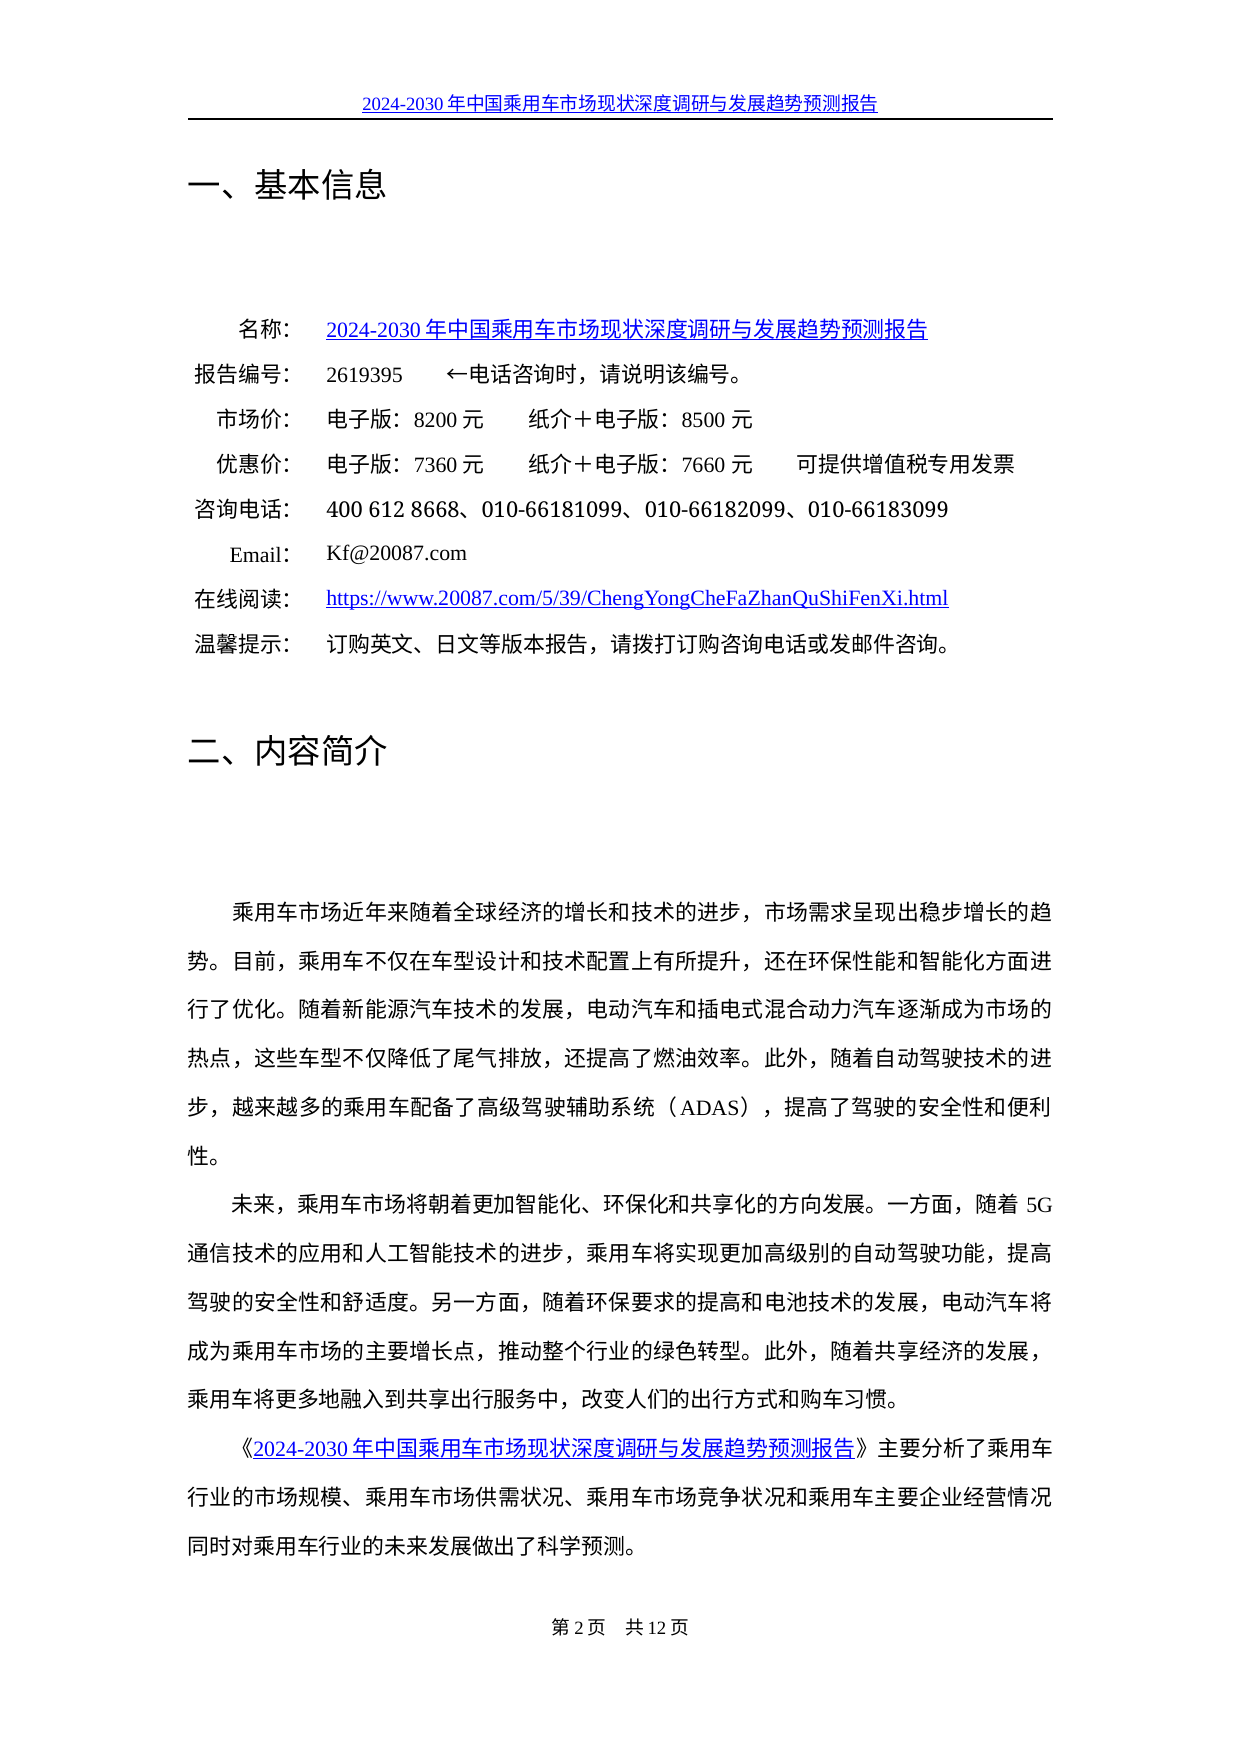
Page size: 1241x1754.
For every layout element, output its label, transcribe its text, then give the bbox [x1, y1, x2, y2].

title 二、内容简介 [187, 717, 1053, 782]
table_cell 2619395 ←电话咨询时，请说明该编号。 [315, 357, 1073, 402]
table_cell 市场价： [167, 402, 315, 447]
table_cell 温馨提示： [167, 627, 315, 672]
table_cell 订购英文、日文等版本报告，请拨打订购咨询电话或发邮件咨询。 [315, 627, 1073, 672]
table_cell 电子版：7360 元 纸介＋电子版：7660 元 可提供增值税专用发票 [315, 447, 1073, 492]
table_cell 在线阅读： [167, 582, 315, 627]
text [187, 894, 1053, 1561]
table_header 名称： [167, 312, 315, 357]
table_cell 优惠价： [167, 447, 315, 492]
table_cell Email： [167, 537, 315, 582]
table_cell 400 612 8668、010-66181099、010-66182099、010-66183099 [315, 492, 1073, 537]
table_cell Kf@20087.com [315, 537, 1073, 582]
table_cell 电子版：8200 元 纸介＋电子版：8500 元 [315, 402, 1073, 447]
title 一、基本信息 [187, 150, 1053, 215]
table_cell 报告编号： [167, 357, 315, 402]
table_cell [315, 582, 1073, 627]
table_header 2024-2030年中国乘用车市场现状深度调研与发展趋势预测报告 [315, 312, 1073, 357]
table_cell 咨询电话： [167, 492, 315, 537]
